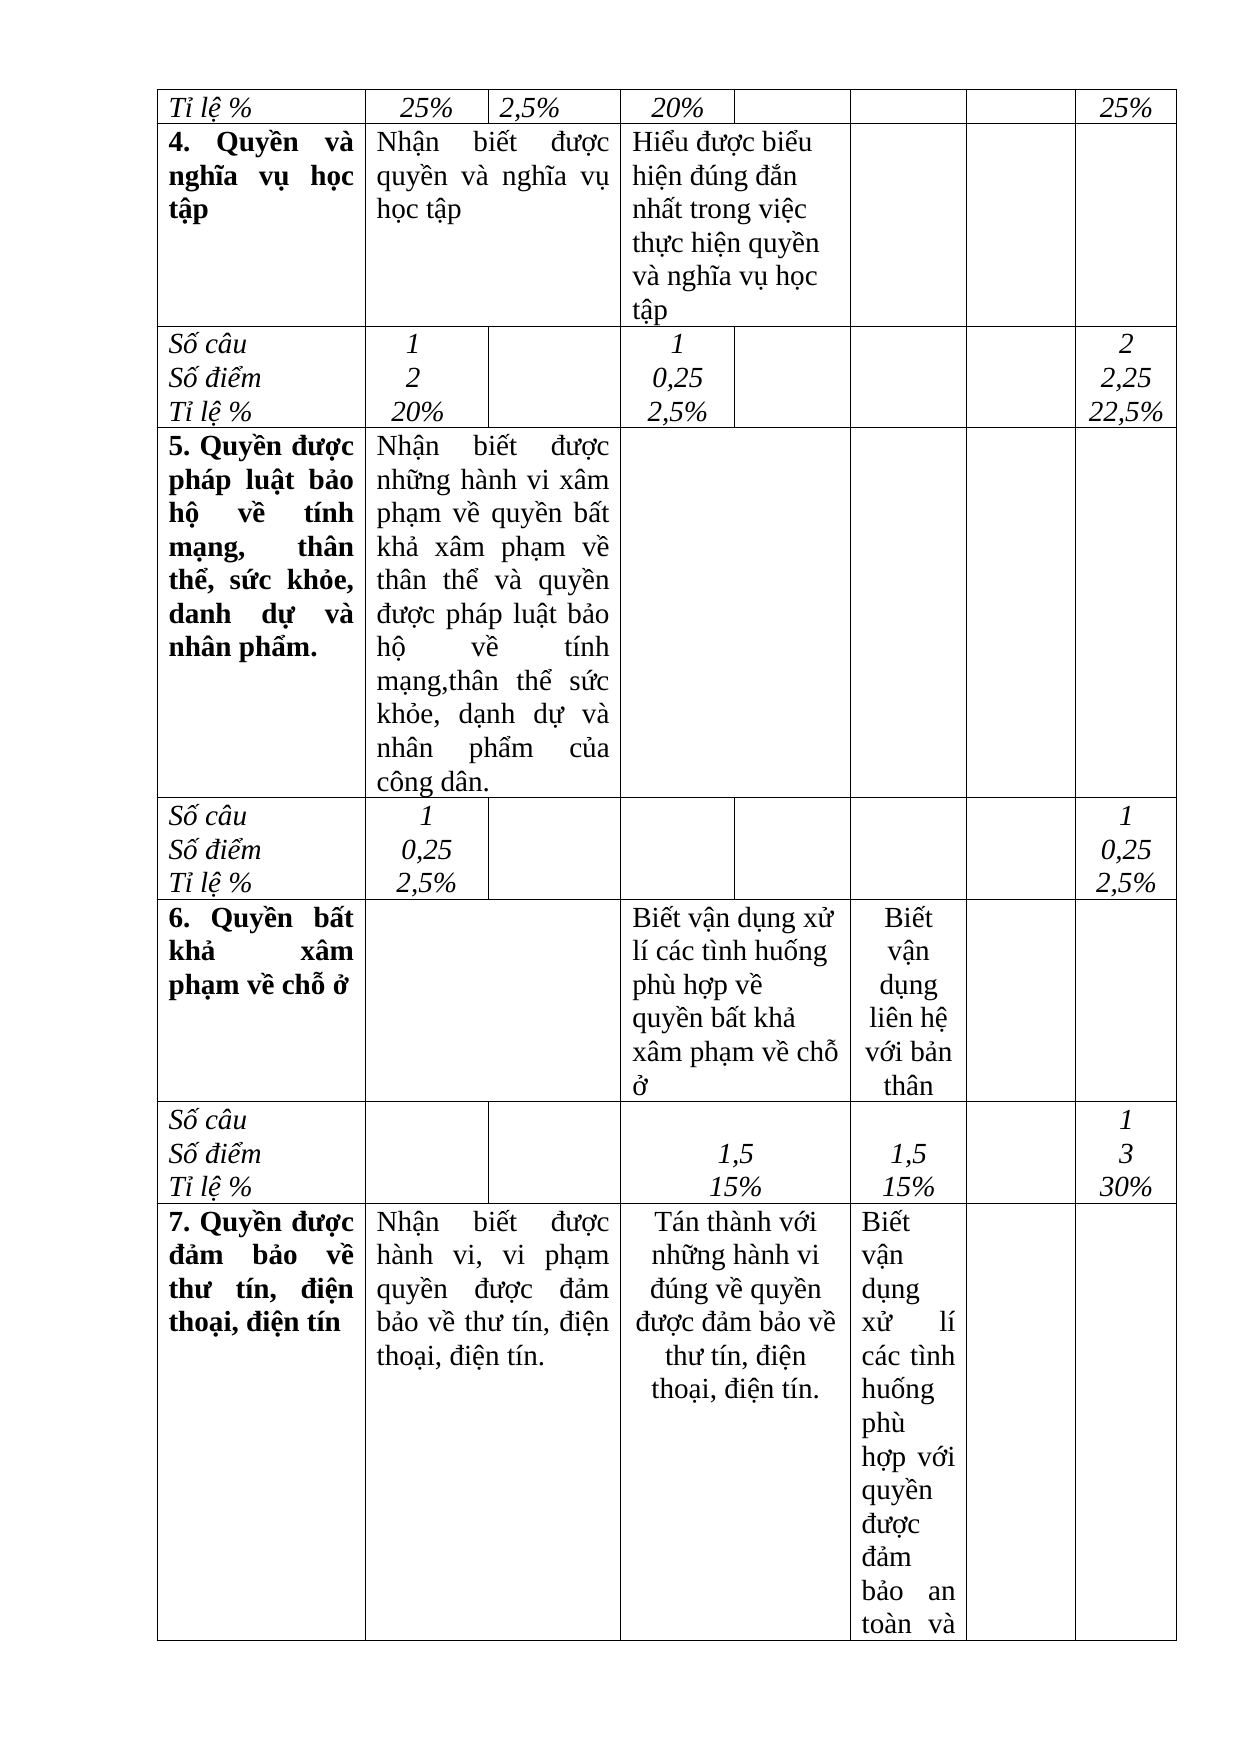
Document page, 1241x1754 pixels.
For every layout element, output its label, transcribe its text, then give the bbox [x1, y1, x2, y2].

table_cell Số câu Số điểm Tỉ lệ % [158, 327, 365, 427]
table_cell 1 0,25 2,5% [366, 798, 488, 899]
table_cell [489, 1102, 620, 1203]
table_cell 1 0,25 2,5% [621, 327, 734, 427]
table_cell 1 0,25 2,5% [1076, 798, 1176, 899]
table_cell 6. Quyền bất khả xâm phạm về chỗ ở [158, 900, 365, 1101]
table_cell [621, 428, 850, 797]
table_cell 1 0,25 25% [366, 90, 488, 123]
table_cell [1076, 428, 1176, 797]
table_cell 1 2 20% [621, 90, 734, 123]
table_cell [851, 428, 966, 797]
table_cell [158, 90, 365, 123]
table_cell Biết vận dụng liên hệ với bản thân [851, 900, 966, 1101]
table_cell Số câu Số điểm Tỉ lệ % [158, 1102, 365, 1203]
table_cell [967, 900, 1075, 1101]
table_cell 1,5 15% [851, 1102, 966, 1203]
table_cell Biết vận dụng xử lí các tình huống phù hợp về quyền bất khả xâm phạm về chỗ ở [621, 900, 850, 1101]
table_cell [735, 327, 850, 427]
table_cell [489, 327, 620, 427]
table_cell Nhận biết được những hành vi xâm phạm về quyền bất khả xâm phạm về thân thể và quyền được pháp luật bảo hộ về tính mạng,thân thể sức khỏe, dạnh dự và nhân phẩm của công dân. [366, 428, 620, 797]
table_cell [489, 798, 620, 899]
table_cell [851, 1204, 966, 1640]
table_cell 1 2 20% [366, 327, 488, 427]
table_cell [621, 798, 734, 899]
table_cell [735, 90, 850, 123]
table_cell [851, 124, 966, 326]
table_cell 1 3 30% [1076, 1102, 1176, 1203]
table_cell [1076, 1204, 1176, 1640]
table_cell [851, 327, 966, 427]
table_cell 1,5 15% [621, 1102, 850, 1203]
table_cell [967, 428, 1075, 797]
table_cell [1076, 124, 1176, 326]
table_cell [967, 124, 1075, 326]
table_cell Nhận biết được quyền và nghĩa vụ học tập [366, 124, 620, 326]
table_cell [967, 327, 1075, 427]
table_cell [967, 90, 1075, 123]
table_cell [366, 1102, 488, 1203]
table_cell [366, 1204, 620, 1640]
table_cell 2 2,25 22,5% [1076, 327, 1176, 427]
table_cell 3 2,5 25% [1076, 90, 1176, 123]
table_cell [851, 90, 966, 123]
table_cell 4. Quyền và nghĩa vụ học tập [158, 124, 365, 326]
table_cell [158, 1204, 365, 1640]
table_cell [851, 798, 966, 899]
table_cell [967, 798, 1075, 899]
table_cell 1 0,25 2,5% [489, 90, 620, 123]
table_cell [967, 1204, 1075, 1640]
table_cell 5. Quyền được pháp luật bảo hộ về tính mạng, thân thể, sức khỏe, danh dự và nhân phẩm. [158, 428, 365, 797]
table_cell [735, 798, 850, 899]
table_cell [967, 1102, 1075, 1203]
table_cell [1076, 900, 1176, 1101]
table_cell Hiểu được biểu hiện đúng đắn nhất trong việc thực hiện quyền và nghĩa vụ học tập [621, 124, 850, 326]
table_cell [366, 900, 620, 1101]
table_cell Số câu Số điểm Tỉ lệ % [158, 798, 365, 899]
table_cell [621, 1204, 850, 1640]
